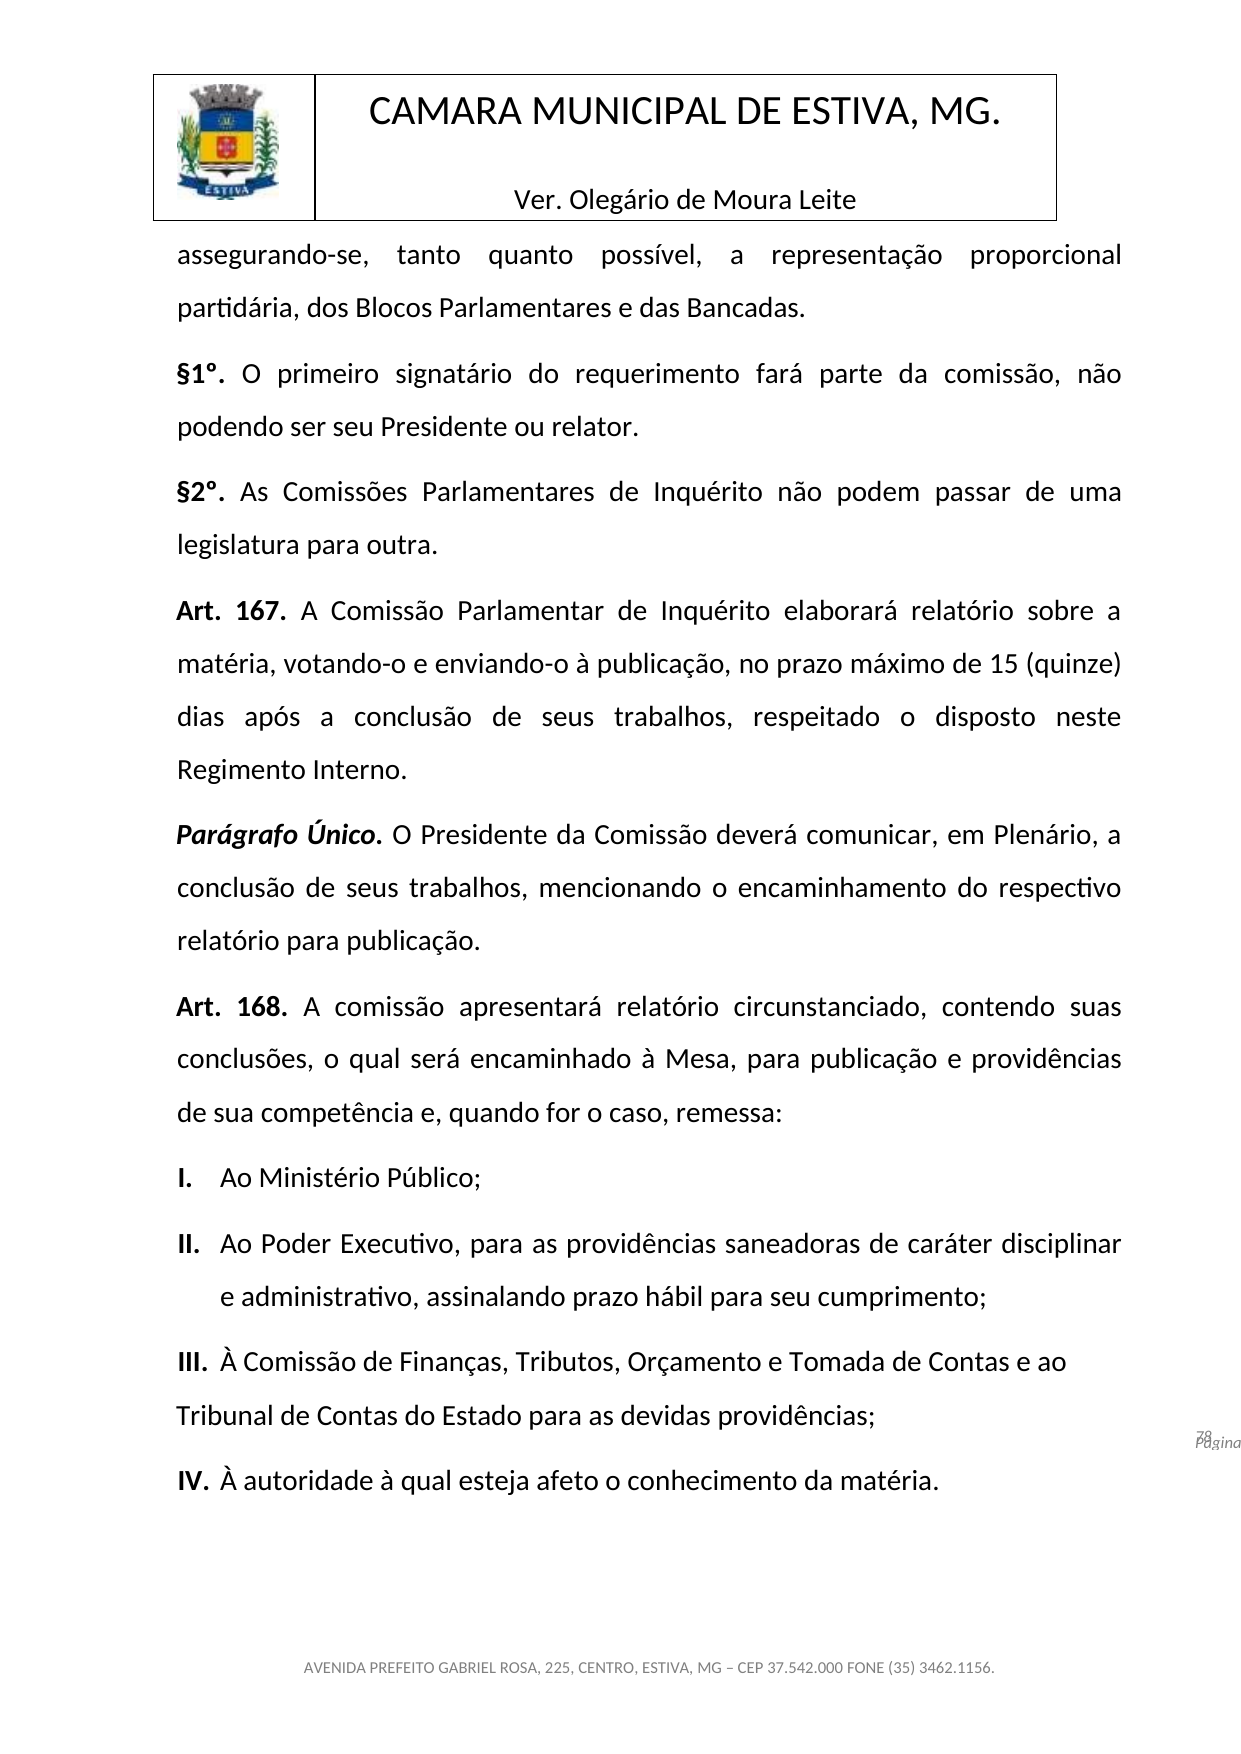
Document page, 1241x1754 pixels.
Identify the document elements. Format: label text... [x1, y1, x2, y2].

text Parágrafo Único. O Presidente da Comissão deverá comunicar, em Plenário, a conclusão de seus trabalhos, mencionando o encaminhamento do respectivo relatório para publicação. [176, 816, 1123, 958]
list À Comissão de Finanças, Tributos, Orçamento e Tomada de Contas e ao [177, 1343, 1123, 1379]
list Ao Poder Executivo, para as providências saneadoras de caráter disciplinar e administrativo, assinalando prazo hábil para seu cumprimento; [177, 1225, 1123, 1313]
text Art. 168. A comissão apresentará relatório circunstanciado, contendo suas conclusões, o qual será encaminhado à Mesa, para publicação e providências de sua competência e, quando for o caso, remessa: [176, 988, 1123, 1129]
list À autoridade à qual esteja afeto o conhecimento da matéria. [177, 1462, 1123, 1498]
picture [177, 84, 279, 200]
text Tribunal de Contas do Estado para as devidas providências; [176, 1397, 1123, 1432]
text §1º. O primeiro signatário do requerimento fará parte da comissão, não podendo ser seu Presidente ou relator. [176, 355, 1123, 443]
text Art. 167. A Comissão Parlamentar de Inquérito elaborará relatório sobre a matéria, votando-o e enviando-o à publicação, no prazo máximo de 15 (quinze) dias após a conclusão de seus trabalhos, respeitado o disposto neste Regimento Interno. [176, 592, 1123, 786]
list Ao Ministério Público; [177, 1159, 1123, 1195]
text §2º. As Comissões Parlamentares de Inquérito não podem passar de uma legislatura para outra. [176, 473, 1123, 562]
